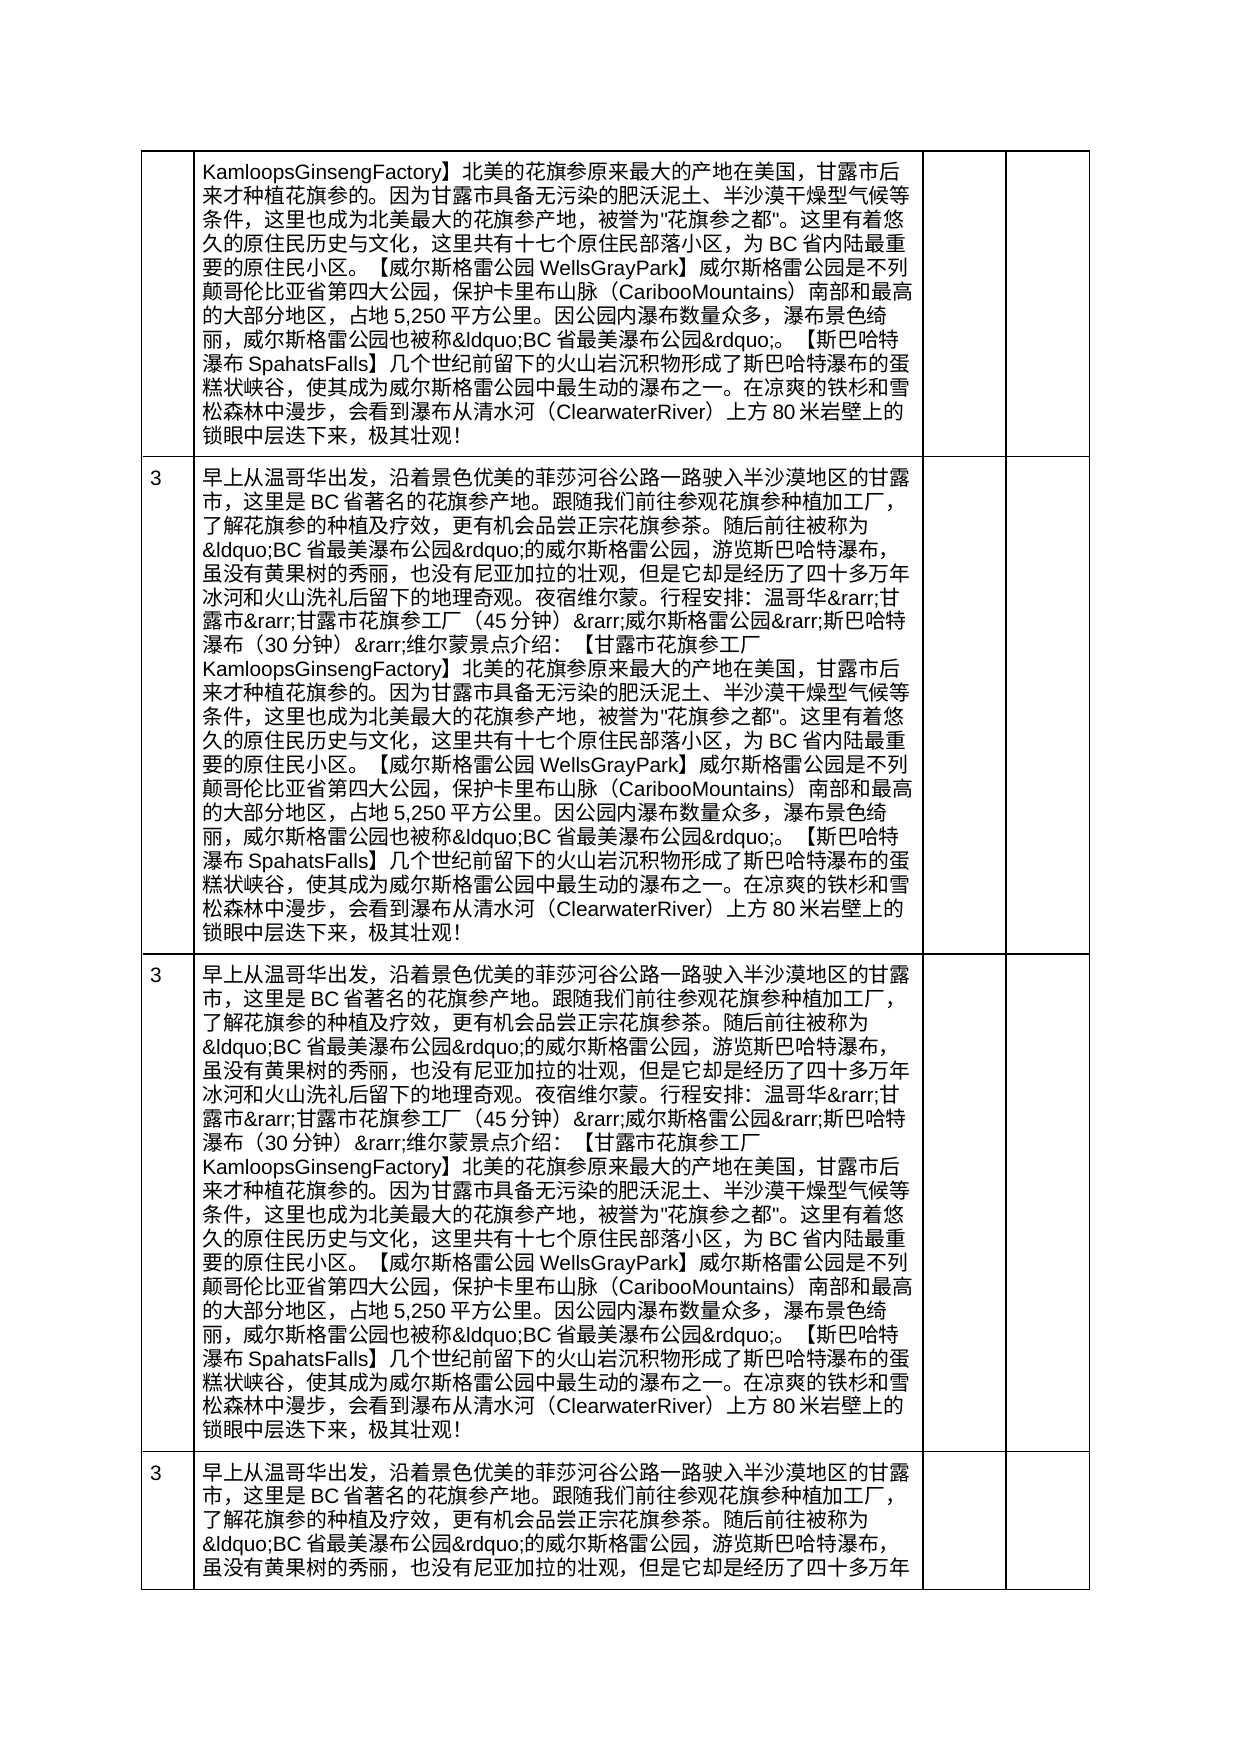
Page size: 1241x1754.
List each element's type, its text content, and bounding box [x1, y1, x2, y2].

table_cell 3 [142, 457, 193, 953]
table_cell 3 [142, 1452, 193, 1588]
table_cell [924, 955, 1005, 1451]
table_cell [1007, 1452, 1089, 1588]
table_cell [1007, 955, 1089, 1451]
table_cell [924, 152, 1005, 456]
table_cell [1007, 152, 1089, 456]
table_cell 3 [142, 152, 193, 456]
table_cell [195, 152, 922, 456]
table_cell [1007, 457, 1089, 953]
table_cell [924, 1452, 1005, 1588]
table_cell [924, 457, 1005, 953]
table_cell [195, 1452, 922, 1588]
table_cell 3 [142, 954, 193, 1451]
